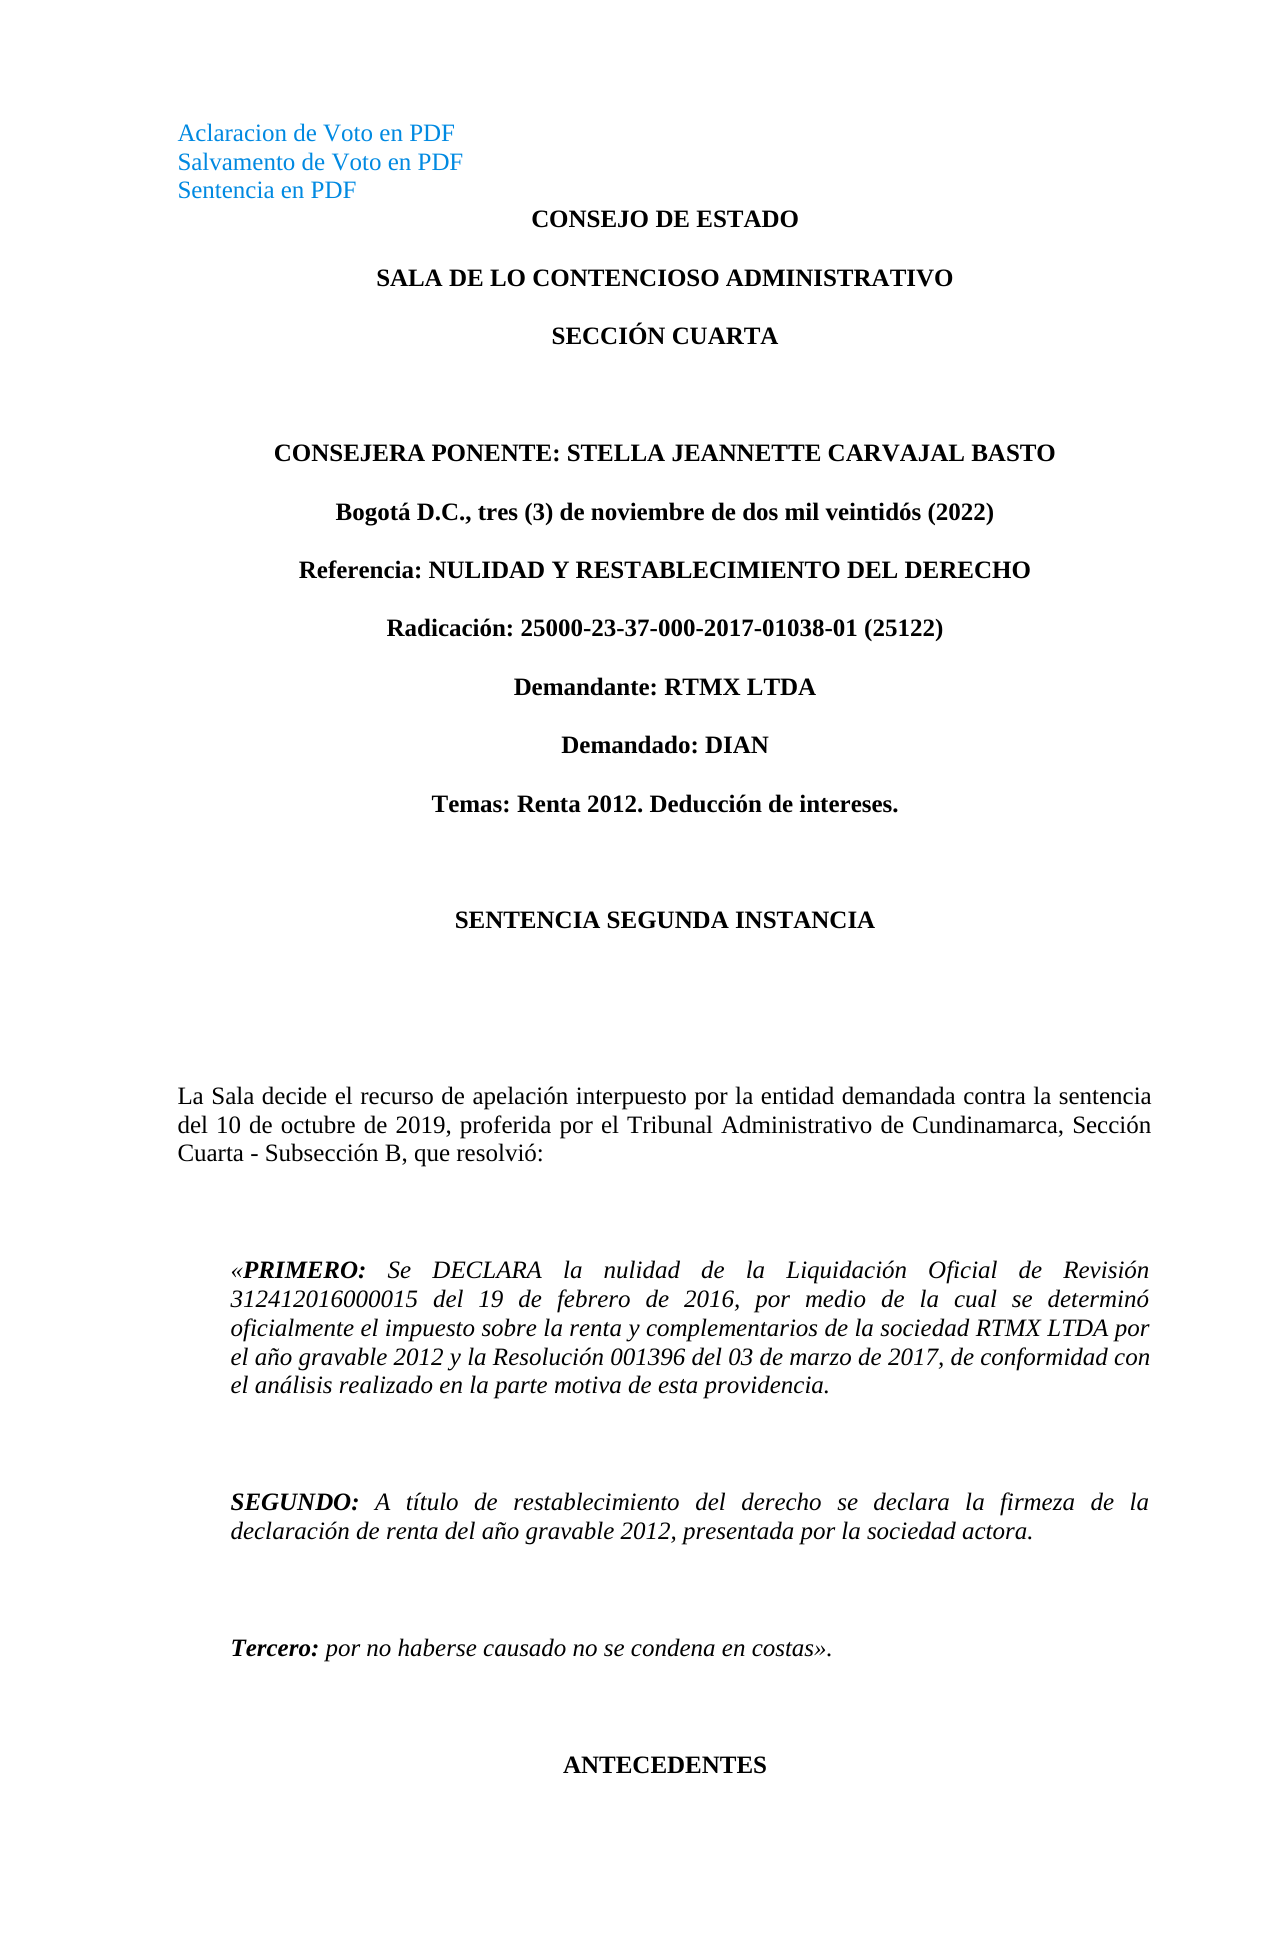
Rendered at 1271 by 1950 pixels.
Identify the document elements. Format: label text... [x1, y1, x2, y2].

text SECCIÓN CUARTA [177, 321, 1153, 350]
text SENTENCIA SEGUNDA INSTANCIA [177, 906, 1153, 934]
text Radicación: 25000-23-37-000-2017-01038-01 (25122) [177, 613, 1153, 642]
text Bogotá D.C., tres (3) de noviembre de dos mil veintidós (2022) [177, 497, 1153, 525]
text Demandante: RTMX LTDA [177, 672, 1153, 701]
text Tercero: por no haberse causado no se condena en costas». [230, 1633, 1153, 1662]
text La Sala decide el recurso de apelación interpuesto por la entidad demandada contra la sentencia del 10 de octubre de 2019, proferida por el Tribunal Administrativo de Cundinamarca, Sección Cuarta - Subsección B, que resolvió: [177, 1081, 1153, 1167]
text Sentencia en PDF [177, 176, 1153, 204]
text Referencia: NULIDAD Y RESTABLECIMIENTO DEL DERECHO [177, 555, 1153, 584]
text CONSEJO DE ESTADO [177, 204, 1153, 233]
text Aclaracion de Voto en PDF [177, 118, 1153, 147]
text Salvamento de Voto en PDF [177, 147, 1153, 176]
text ANTECEDENTES [177, 1750, 1153, 1778]
text «PRIMERO: Se DECLARA la nulidad de la Liquidación Oficial de Revisión 312412016000015 del 19 de febrero de 2016, por medio de la cual se determinó oficialmente el impuesto sobre la renta y complementarios de la sociedad RTMX LTDA por el año gravable 2012 y la Resolución 001396 del 03 de marzo de 2017, de conformidad con el análisis realizado en la parte motiva de esta providencia. [230, 1255, 1153, 1399]
text SEGUNDO: A título de restablecimiento del derecho se declara la firmeza de la declaración de renta del año gravable 2012, presentada por la sociedad actora. [230, 1487, 1153, 1545]
text Demandado: DIAN [177, 730, 1153, 759]
text SALA DE LO CONTENCIOSO ADMINISTRATIVO [177, 263, 1153, 292]
text CONSEJERA PONENTE: STELLA JEANNETTE CARVAJAL BASTO [177, 438, 1153, 467]
text Temas: Renta 2012. Deducción de intereses. [177, 789, 1153, 817]
